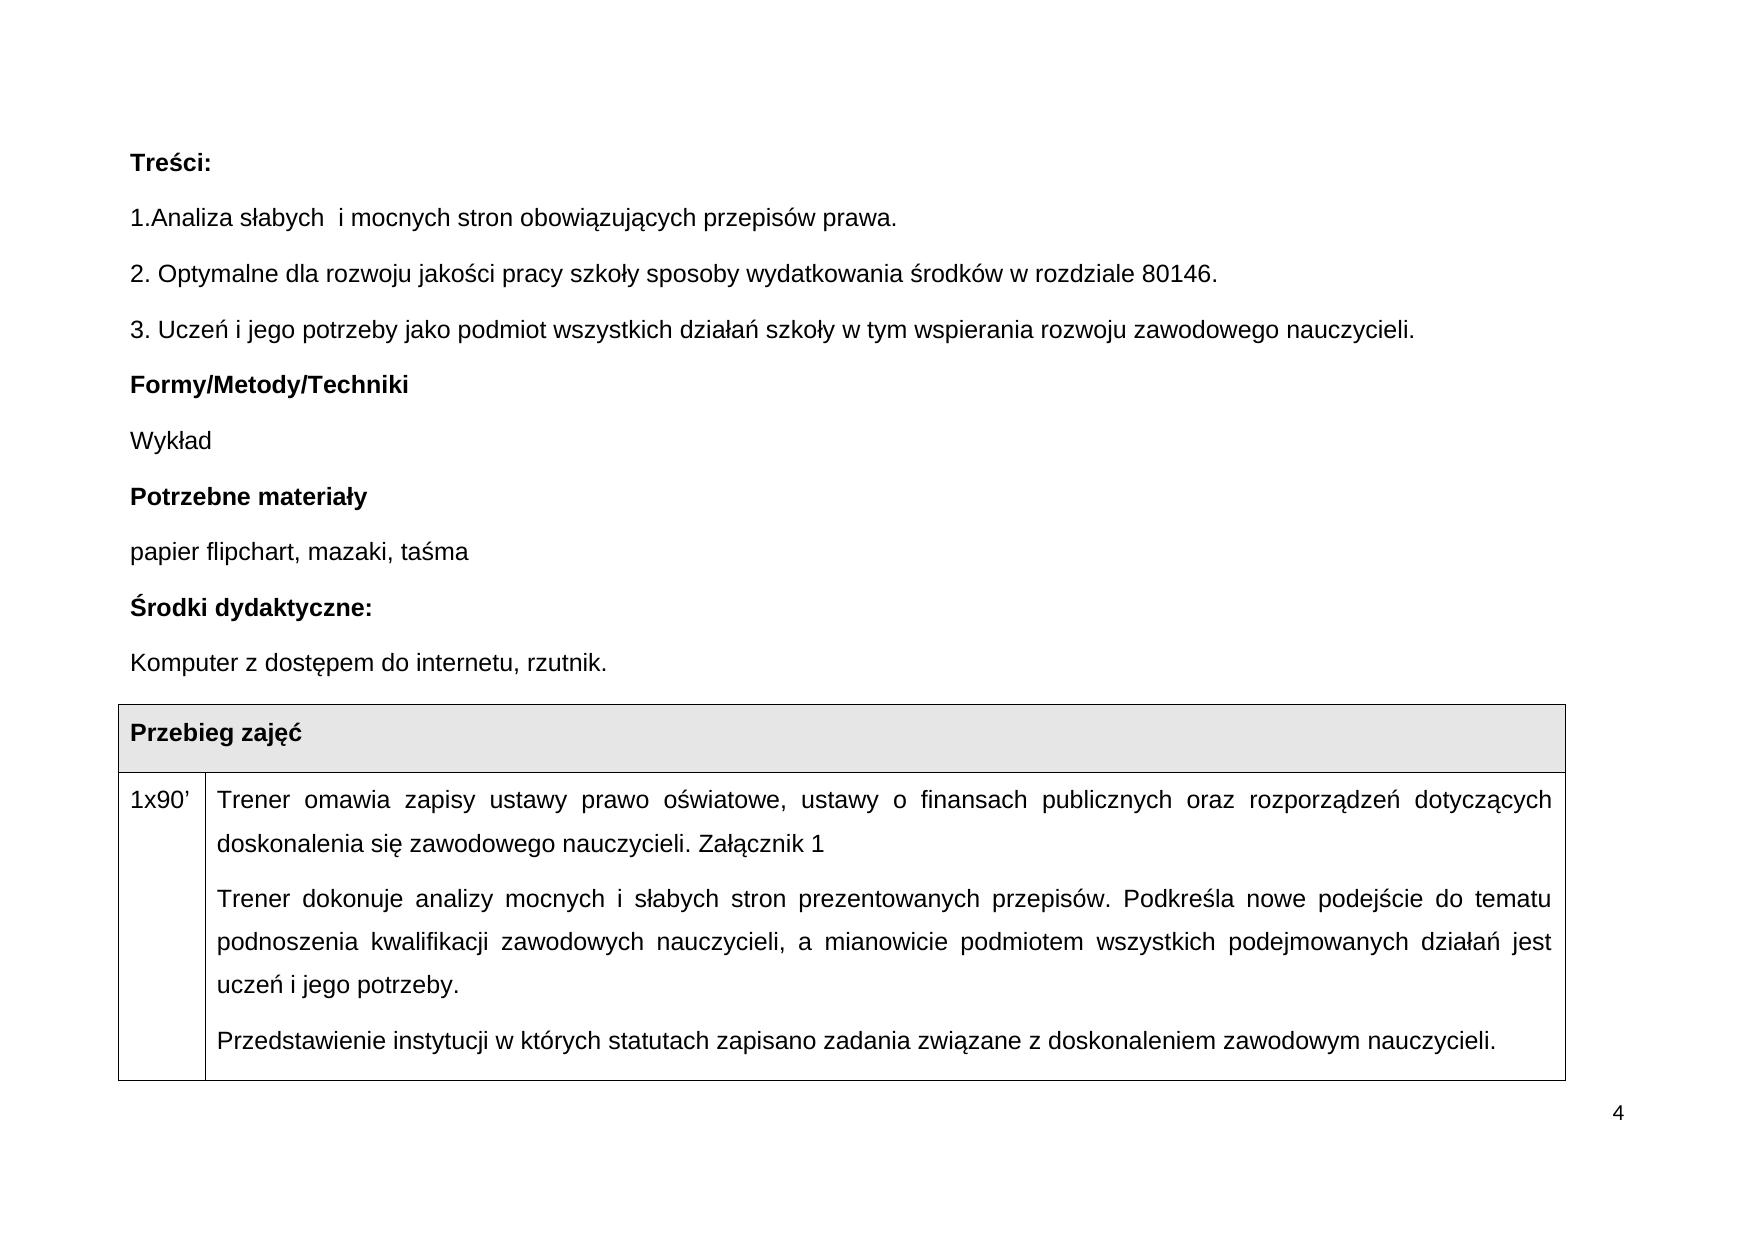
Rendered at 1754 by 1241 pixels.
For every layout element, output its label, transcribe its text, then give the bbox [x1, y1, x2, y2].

text Formy/Metody/Techniki [130, 370, 1624, 399]
text Potrzebne materiały [130, 481, 1624, 510]
table_cell 1x90’ [119, 773, 205, 1080]
text 1.Analiza słabych i mocnych stron obowiązujących przepisów prawa. [130, 203, 1624, 232]
text 2. Optymalne dla rozwoju jakości pracy szkoły sposoby wydatkowania środków w rozdziale 80146. [130, 259, 1624, 288]
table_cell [206, 773, 1565, 1080]
text papier flipchart, mazaki, taśma [130, 537, 1624, 566]
text Komputer z dostępem do internetu, rzutnik. [130, 648, 1624, 677]
text Środki dydaktyczne: [130, 593, 1624, 621]
text 3. Uczeń i jego potrzeby jako podmiot wszystkich działań szkoły w tym wspierania rozwoju zawodowego nauczycieli. [130, 314, 1624, 343]
text Treści: [130, 148, 1624, 176]
table_header Przebieg zajęć [119, 705, 1565, 772]
text Wykład [130, 426, 1624, 454]
